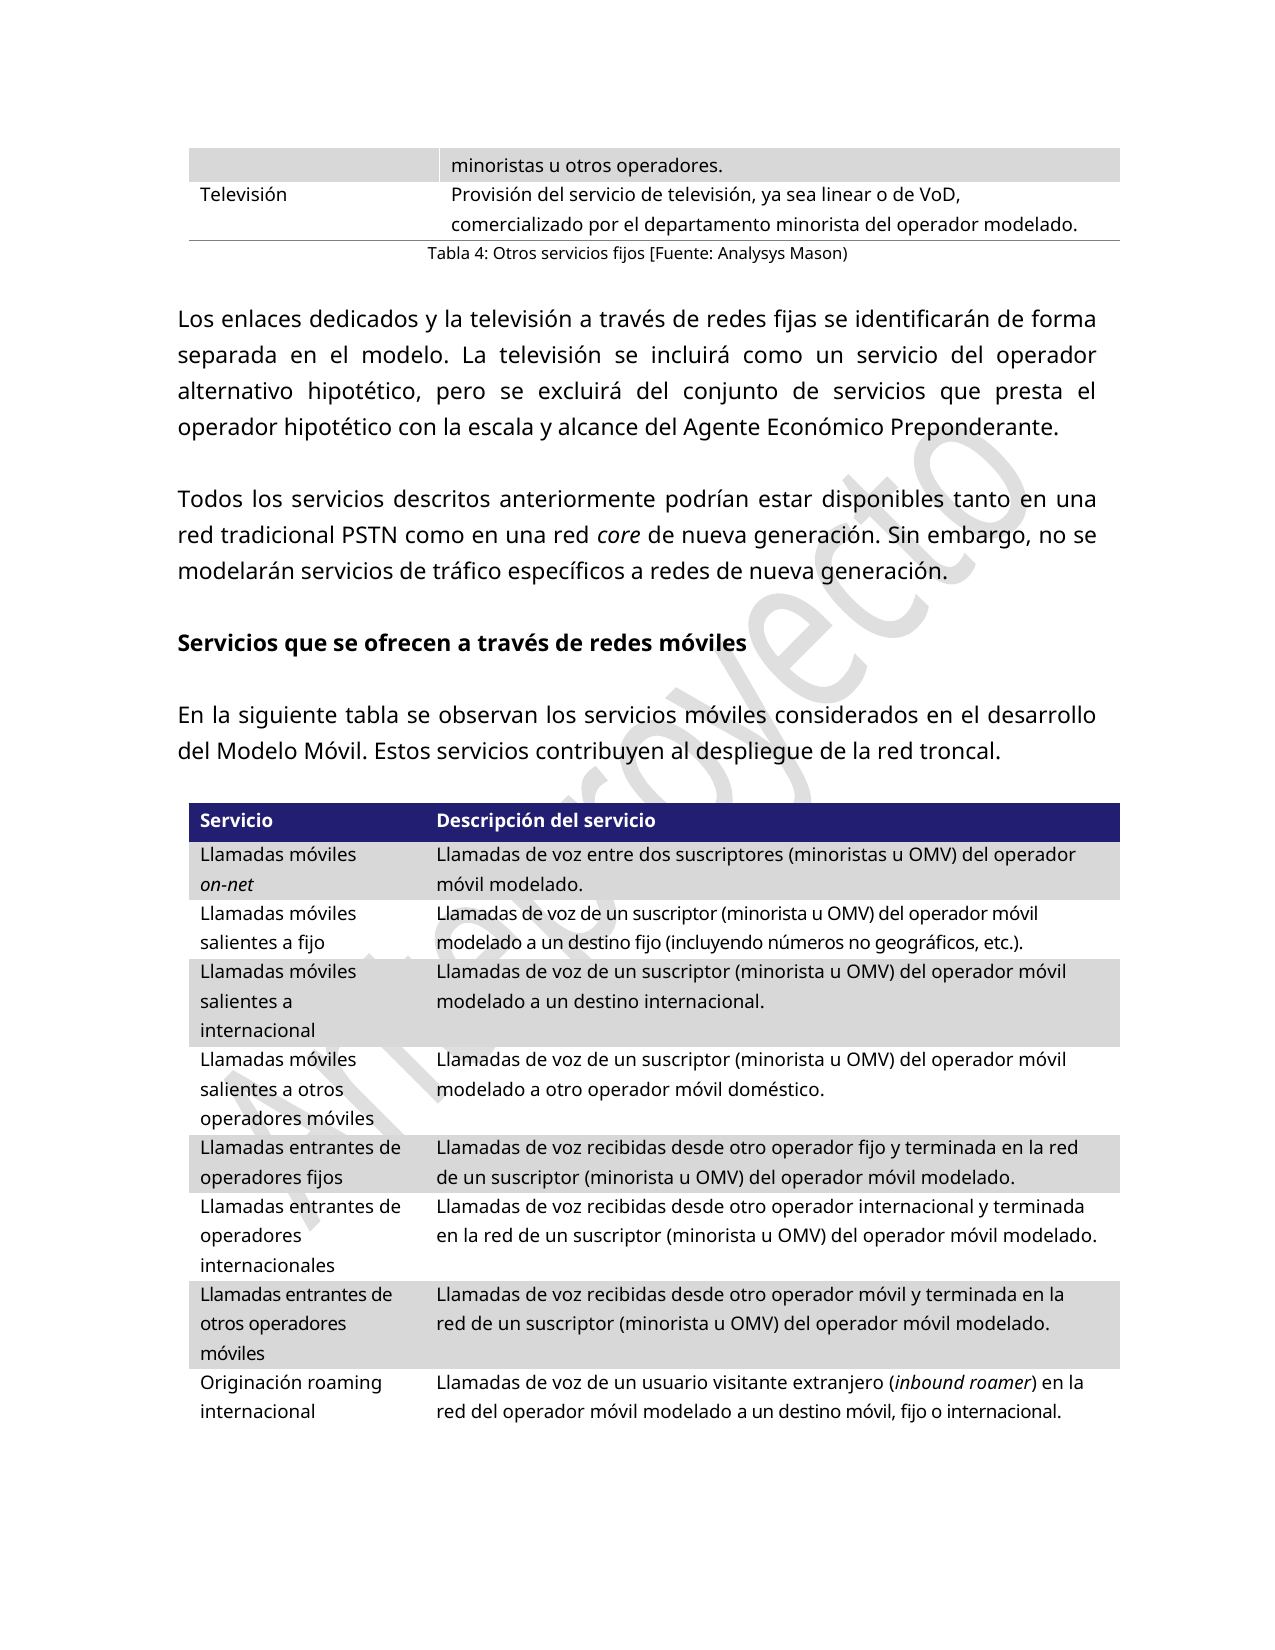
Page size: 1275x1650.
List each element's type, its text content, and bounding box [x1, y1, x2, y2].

table_cell Enlaces dedicados [189, 148, 439, 182]
table_cell Llamadas móviles salientes a fijo [189, 900, 425, 959]
table_cell Llamadas móviles on-net [189, 842, 425, 900]
table_header Descripción del servicio [425, 808, 1120, 837]
text Tabla 4: Otros servicios fijos [Fuente: Analysys Mason) [177, 241, 1098, 264]
table_cell Televisión [189, 182, 439, 240]
table_cell Llamadas entrantes de operadores fijos [189, 1135, 425, 1193]
text Los enlaces dedicados y la televisión a través de redes fijas se identificarán de forma separada en el modelo. La televisión se incluirá como un servicio del operador alternativo hipotético, pero se excluirá del conjunto de servicios que presta el operador hipotético con la escala y alcance del Agente Económico Preponderante. [177, 303, 1098, 442]
table_cell Llamadas entrantes de otros operadores móviles [189, 1281, 425, 1369]
table_header Servicio [189, 808, 425, 837]
table_cell Llamadas de voz de un suscriptor (minorista u OMV) del operador móvil modelado a otro operador móvil doméstico. [425, 1047, 1120, 1135]
table_cell Llamadas de voz de un usuario visitante extranjero (inbound roamer) en la red del operador móvil modelado a un destino móvil, fijo o internacional. [425, 1369, 1120, 1428]
table_cell Llamadas móviles salientes a internacional [189, 959, 425, 1047]
text Todos los servicios descritos anteriormente podrían estar disponibles tanto en una red tradicional PSTN como en una red core de nueva generación. Sin embargo, no se modelarán servicios de tráfico específicos a redes de nueva generación. [177, 483, 1098, 586]
table_cell Llamadas de voz de un suscriptor (minorista u OMV) del operador móvil modelado a un destino internacional. [425, 959, 1120, 1047]
table_cell Llamadas entrantes de operadores internacionales [189, 1193, 425, 1281]
table_cell Llamadas de voz recibidas desde otro operador móvil y terminada en la red de un suscriptor (minorista u OMV) del operador móvil modelado. [425, 1281, 1120, 1369]
table_cell Llamadas de voz de un suscriptor (minorista u OMV) del operador móvil modelado a un destino fijo (incluyendo números no geográficos, etc.). [425, 900, 1120, 959]
table_cell Originación roaming internacional [189, 1369, 425, 1428]
table_cell Llamadas de voz entre dos suscriptores (minoristas u OMV) del operador móvil modelado. [425, 842, 1120, 900]
text En la siguiente tabla se observan los servicios móviles considerados en el desarrollo del Modelo Móvil. Estos servicios contribuyen al despliegue de la red troncal. [177, 699, 1098, 766]
table_cell Llamadas de voz recibidas desde otro operador internacional y terminada en la red de un suscriptor (minorista u OMV) del operador móvil modelado. [425, 1193, 1120, 1281]
table_cell Llamadas móviles salientes a otros operadores móviles [189, 1047, 425, 1135]
table_cell Llamadas de voz recibidas desde otro operador fijo y terminada en la red de un suscriptor (minorista u OMV) del operador móvil modelado. [425, 1135, 1120, 1193]
table_cell Provisión del servicio de televisión, ya sea linear o de VoD, comercializado por el departamento minorista del operador modelado. [440, 182, 1120, 240]
text Servicios que se ofrecen a través de redes móviles [177, 627, 1098, 658]
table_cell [440, 148, 1120, 182]
